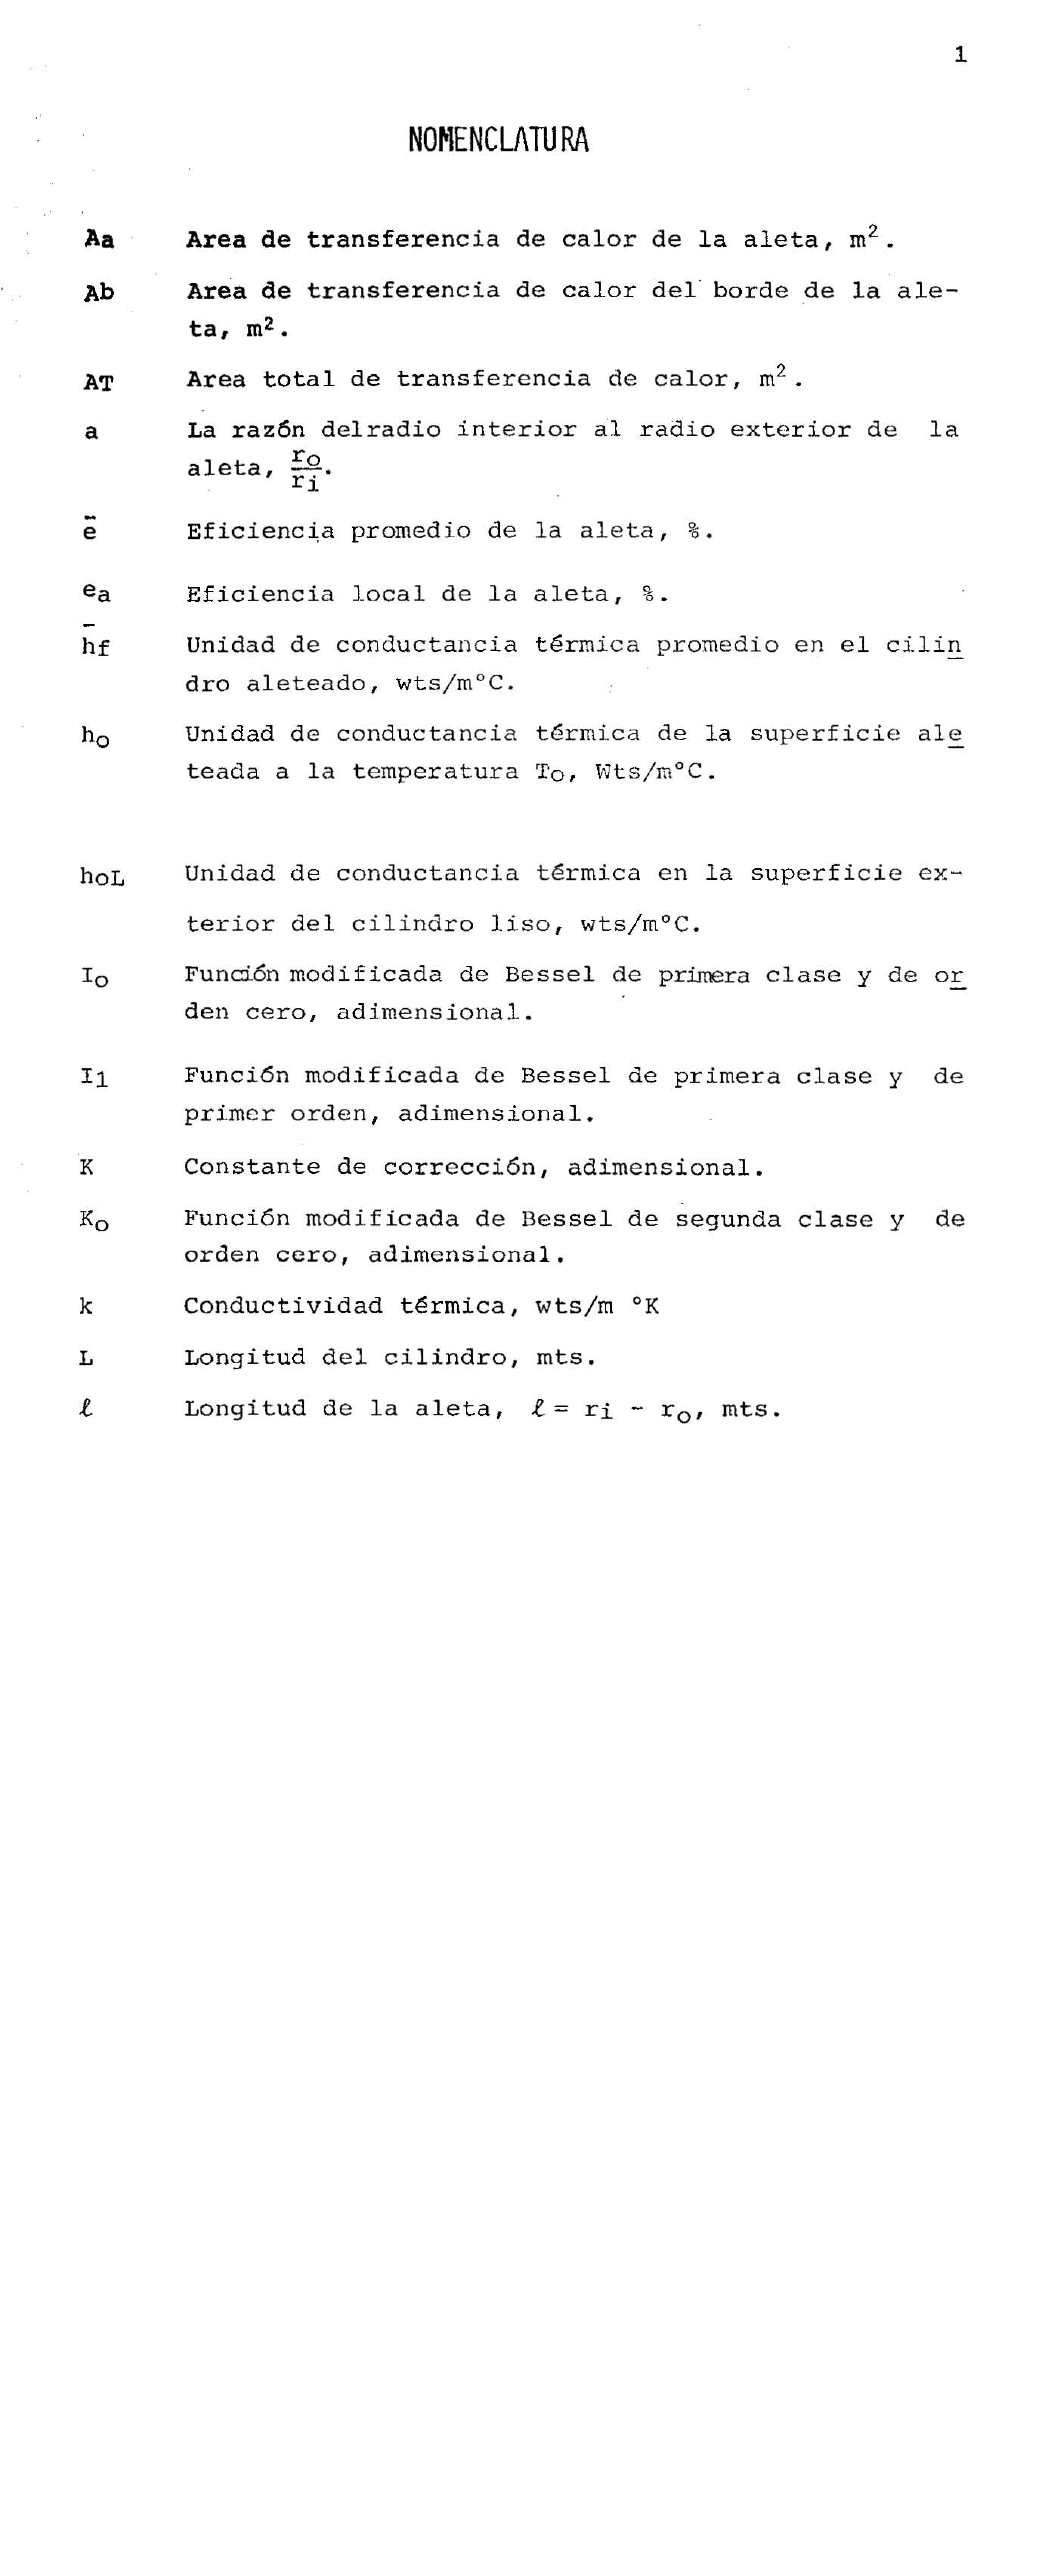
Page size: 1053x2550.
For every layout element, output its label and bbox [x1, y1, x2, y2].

picture [0, 23, 977, 1430]
